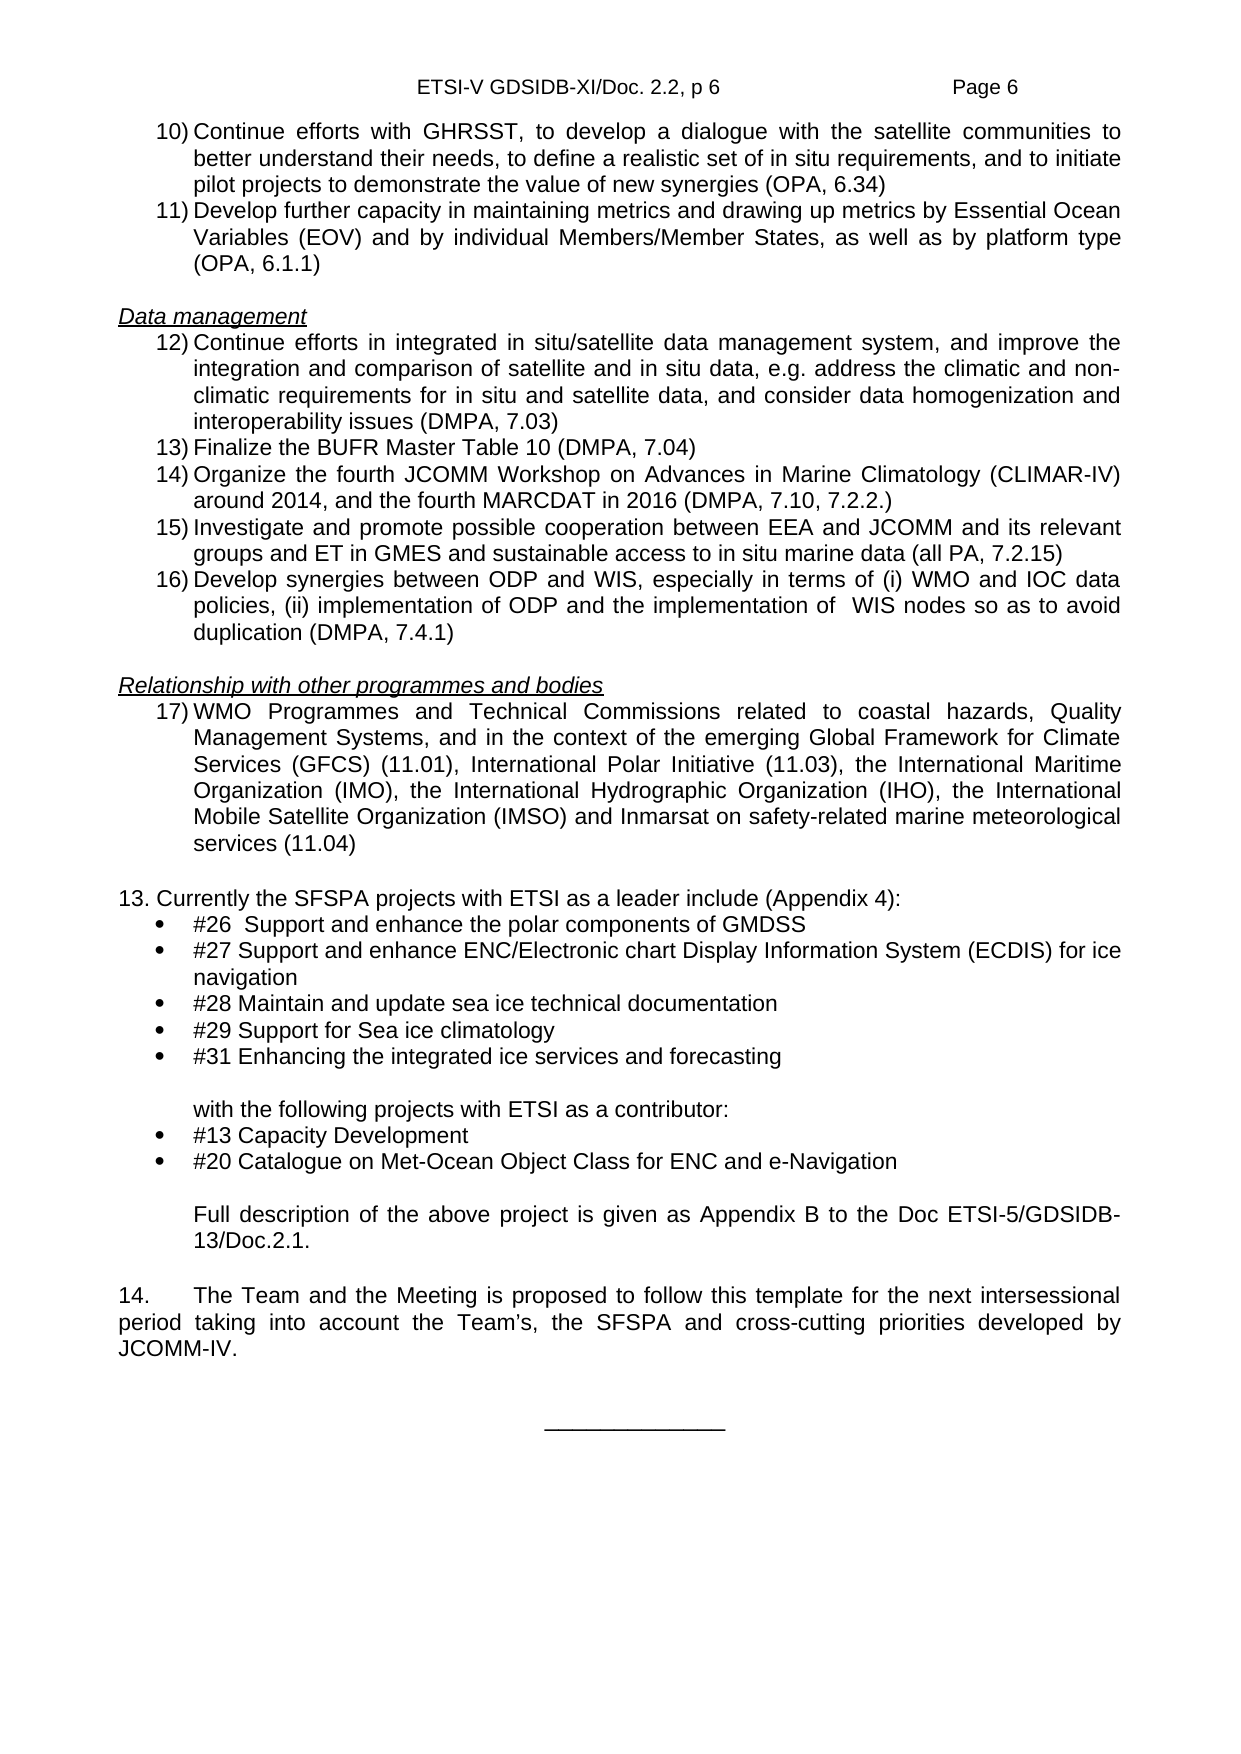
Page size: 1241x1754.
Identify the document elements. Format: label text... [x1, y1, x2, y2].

list #26 Support and enhance the polar components of GMDSS [156, 911, 1122, 937]
list WMO Programmes and Technical Commissions related to coastal hazards, Quality Management Systems, and in the context of the emerging Global Framework for Climate Services (GFCS) (11.01), International Polar Initiative (11.03), the International Maritime Organization (IMO), the International Hydrographic Organization (IHO), the International Mobile Satellite Organization (IMSO) and Inmarsat on safety-related marine meteorological services (11.04) [156, 698, 1122, 856]
text 14. The Team and the Meeting is proposed to follow this template for the next intersessional period taking into account the Team’s, the SFSPA and cross-cutting priorities developed by JCOMM-IV. [118, 1282, 1122, 1362]
list Continue efforts in integrated in situ/satellite data management system, and improve the integration and comparison of satellite and in situ data, e.g. address the climatic and non-climatic requirements for in situ and satellite data, and consider data homogenization and interoperability issues (DMPA, 7.03) [156, 329, 1122, 434]
list #31 Enhancing the integrated ice services and forecasting [156, 1043, 1122, 1069]
list with the following projects with ETSI as a contributor: [193, 1096, 1122, 1122]
list #29 Support for Sea ice climatology [156, 1017, 1122, 1043]
list #27 Support and enhance ENC/Electronic chart Display Information System (ECDIS) for ice navigation [156, 937, 1122, 990]
list Full description of the above project is given as Appendix B to the Doc ETSI-5/GDSIDB-13/Doc.2.1. [193, 1201, 1122, 1254]
list Relationship with other programmes and bodies [118, 672, 1122, 698]
list Continue efforts with GHRSST, to develop a dialogue with the satellite communities to better understand their needs, to define a realistic set of in situ requirements, and to initiate pilot projects to demonstrate the value of new synergies (OPA, 6.34) [156, 118, 1122, 197]
text Data management [118, 303, 1122, 329]
list Organize the fourth JCOMM Workshop on Advances in Marine Climatology (CLIMAR-IV) around 2014, and the fourth MARCDAT in 2016 (DMPA, 7.10, 7.2.2.) [156, 461, 1122, 513]
text _____________ [148, 1403, 1122, 1432]
list Investigate and promote possible cooperation between EEA and JCOMM and its relevant groups and ET in GMES and sustainable access to in situ marine data (all PA, 7.2.15) [156, 513, 1122, 566]
list Develop synergies between ODP and WIS, especially in terms of (i) WMO and IOC data policies, (ii) implementation of ODP and the implementation of WIS nodes so as to avoid duplication (DMPA, 7.4.1) [156, 566, 1122, 645]
list #20 Catalogue on Met-Ocean Object Class for ENC and e-Navigation [156, 1148, 1122, 1175]
list #28 Maintain and update sea ice technical documentation [156, 990, 1122, 1017]
list Finalize the BUFR Master Table 10 (DMPA, 7.04) [156, 434, 1122, 461]
list #13 Capacity Development [156, 1122, 1122, 1148]
list Develop further capacity in maintaining metrics and drawing up metrics by Essential Ocean Variables (EOV) and by individual Members/Member States, as well as by platform type (OPA, 6.1.1) [156, 197, 1122, 276]
text 13. Currently the SFSPA projects with ETSI as a leader include (Appendix 4): [118, 885, 1122, 911]
